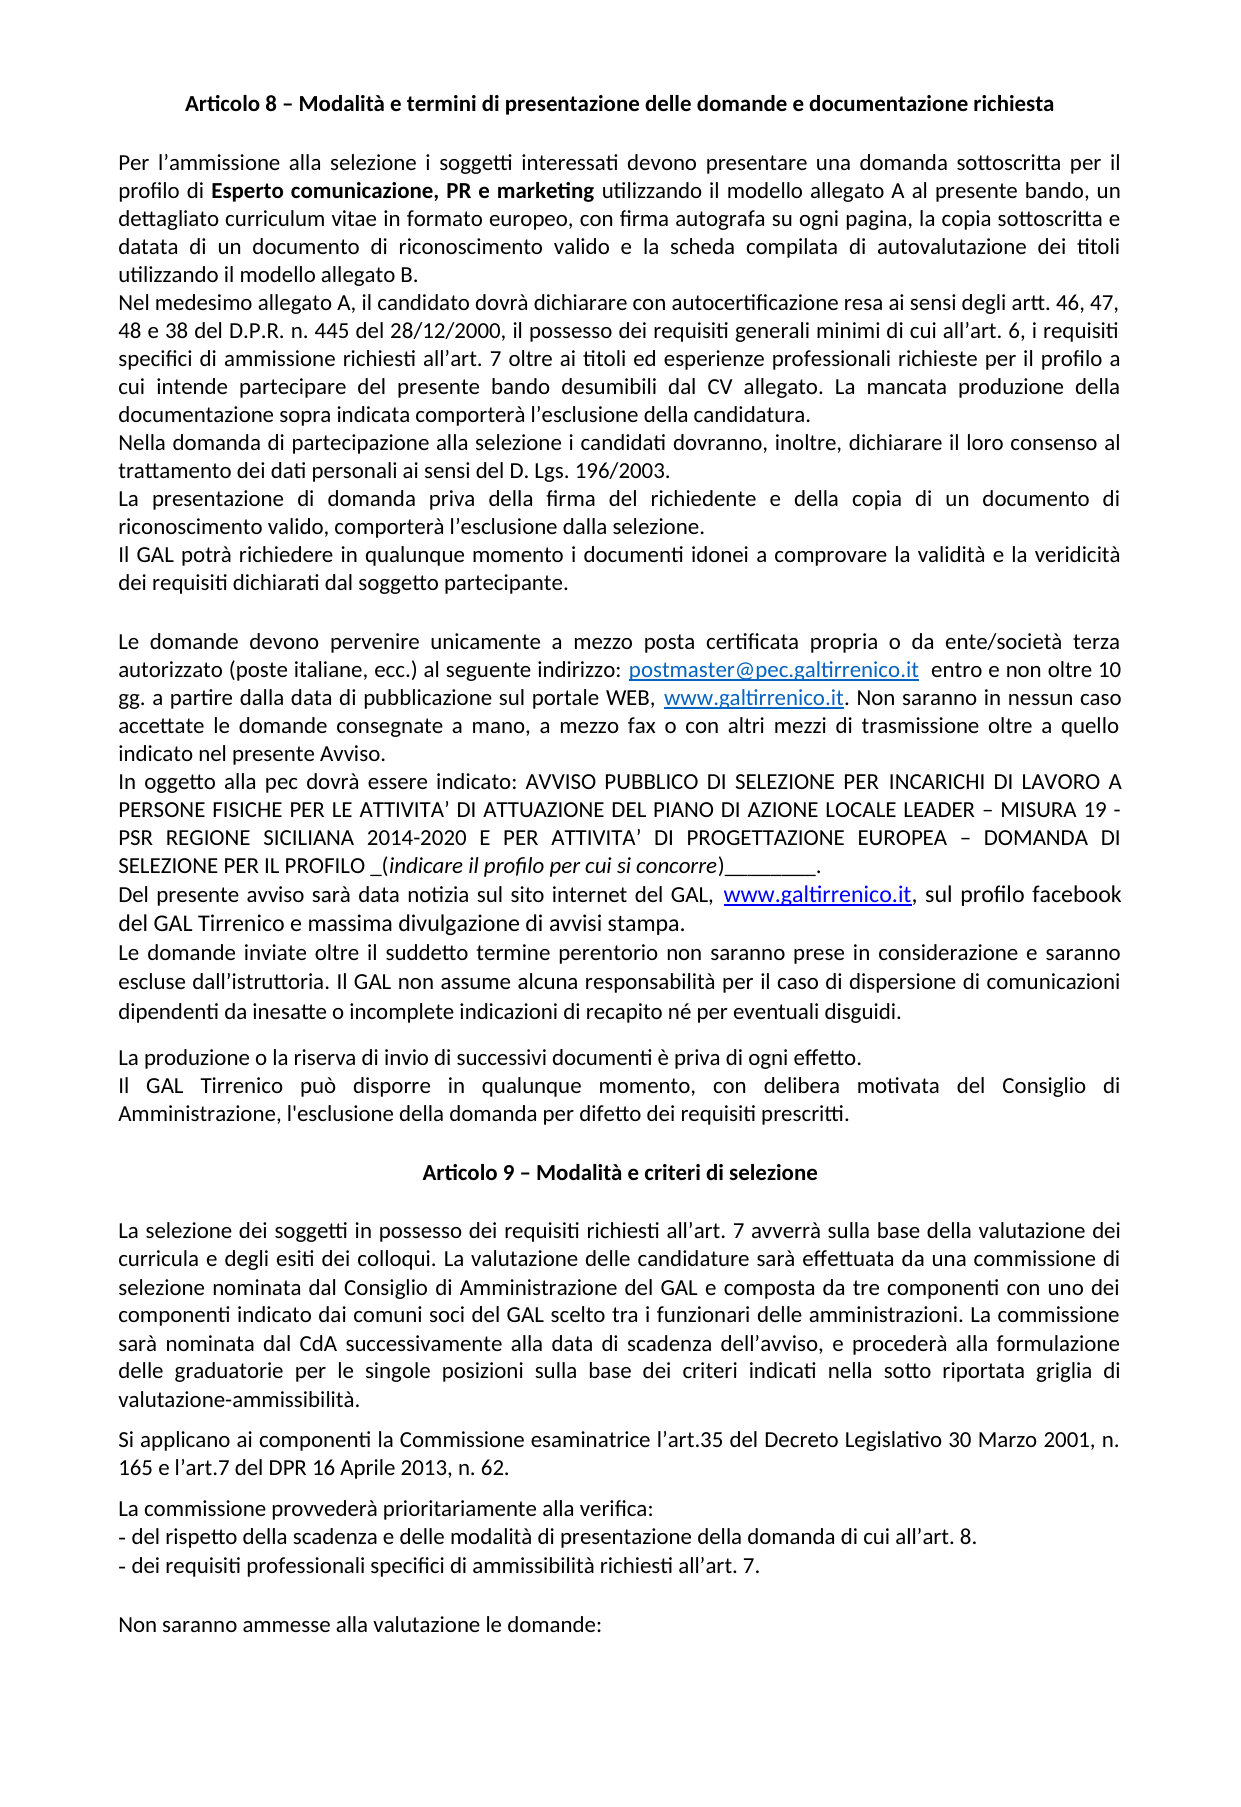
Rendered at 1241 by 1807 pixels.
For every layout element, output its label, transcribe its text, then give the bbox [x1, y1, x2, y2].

text La commissione provvederà prioritariamente alla verifica: [118, 1494, 1122, 1522]
text Articolo 9 – Modalità e criteri di selezione [118, 1158, 1122, 1186]
text Per l’ammissione alla selezione i soggetti interessati devono presentare una domanda sottoscritta per il profilo di Esperto comunicazione, PR e marketing utilizzando il modello allegato A al presente bando, un dettagliato curriculum vitae in formato europeo, con firma autografa su ogni pagina, la copia sottoscritta e datata di un documento di riconoscimento valido e la scheda compilata di autovalutazione dei titoli utilizzando il modello allegato B. [118, 148, 1122, 288]
text La selezione dei soggetti in possesso dei requisiti richiesti all’art. 7 avverrà sulla base della valutazione dei curricula e degli esiti dei colloqui. La valutazione delle candidature sarà effettuata da una commissione di selezione nominata dal Consiglio di Amministrazione del GAL e composta da tre componenti con uno dei componenti indicato dai comuni soci del GAL scelto tra i funzionari delle amministrazioni. La commissione sarà nominata dal CdA successivamente alla data di scadenza dell’avviso, e procederà alla formulazione delle graduatorie per le singole posizioni sulla base dei criteri indicati nella sotto riportata griglia di valutazione-ammissibilità. [118, 1217, 1122, 1413]
text Si applicano ai componenti la Commissione esaminatrice l’art.35 del Decreto Legislativo 30 Marzo 2001, n. 165 e l’art.7 del DPR 16 Aprile 2013, n. 62. [118, 1425, 1122, 1481]
text In oggetto alla pec dovrà essere indicato: AVVISO PUBBLICO DI SELEZIONE PER INCARICHI DI LAVORO A PERSONE FISICHE PER LE ATTIVITA’ DI ATTUAZIONE DEL PIANO DI AZIONE LOCALE LEADER – MISURA 19 - PSR REGIONE SICILIANA 2014-2020 E PER ATTIVITA’ DI PROGETTAZIONE EUROPEA – DOMANDA DI SELEZIONE PER IL PROFILO _(indicare il profilo per cui si concorre)________. [118, 767, 1122, 879]
text Del presente avviso sarà data notizia sul sito internet del GAL, www.galtirrenico.it, sul profilo facebook del GAL Tirrenico e massima divulgazione di avvisi stampa. [118, 879, 1122, 938]
text - del rispetto della scadenza e delle modalità di presentazione della domanda di cui all’art. 8. [118, 1522, 1122, 1550]
text Nel medesimo allegato A, il candidato dovrà dichiarare con autocertificazione resa ai sensi degli artt. 46, 47, 48 e 38 del D.P.R. n. 445 del 28/12/2000, il possesso dei requisiti generali minimi di cui all’art. 6, i requisiti specifici di ammissione richiesti all’art. 7 oltre ai titoli ed esperienze professionali richieste per il profilo a cui intende partecipare del presente bando desumibili dal CV allegato. La mancata produzione della documentazione sopra indicata comporterà l’esclusione della candidatura. [118, 288, 1122, 428]
text - dei requisiti professionali specifici di ammissibilità richiesti all’art. 7. [118, 1552, 1122, 1580]
text La presentazione di domanda priva della firma del richiedente e della copia di un documento di riconoscimento valido, comporterà l’esclusione dalla selezione. [118, 484, 1122, 540]
text Le domande inviate oltre il suddetto termine perentorio non saranno prese in considerazione e saranno escluse dall’istruttoria. Il GAL non assume alcuna responsabilità per il caso di dispersione di comunicazioni dipendenti da inesatte o incomplete indicazioni di recapito né per eventuali disguidi. [118, 938, 1122, 1025]
text Le domande devono pervenire unicamente a mezzo posta certificata propria o da ente/società terza autorizzato (poste italiane, ecc.) al seguente indirizzo: postmaster@pec.galtirrenico.it entro e non oltre 10 gg. a partire dalla data di pubblicazione sul portale WEB, www.galtirrenico.it. Non saranno in nessun caso accettate le domande consegnate a mano, a mezzo fax o con altri mezzi di trasmissione oltre a quello indicato nel presente Avviso. [118, 627, 1122, 767]
text Non saranno ammesse alla valutazione le domande: [118, 1610, 1122, 1638]
text Il GAL Tirrenico può disporre in qualunque momento, con delibera motivata del Consiglio di Amministrazione, l'esclusione della domanda per difetto dei requisiti prescritti. [118, 1071, 1122, 1127]
text Il GAL potrà richiedere in qualunque momento i documenti idonei a comprovare la validità e la veridicità dei requisiti dichiarati dal soggetto partecipante. [118, 540, 1122, 596]
text Articolo 8 – Modalità e termini di presentazione delle domande e documentazione richiesta [118, 89, 1122, 118]
text La produzione o la riserva di invio di successivi documenti è priva di ogni effetto. [118, 1043, 1122, 1071]
text Nella domanda di partecipazione alla selezione i candidati dovranno, inoltre, dichiarare il loro consenso al trattamento dei dati personali ai sensi del D. Lgs. 196/2003. [118, 428, 1122, 484]
